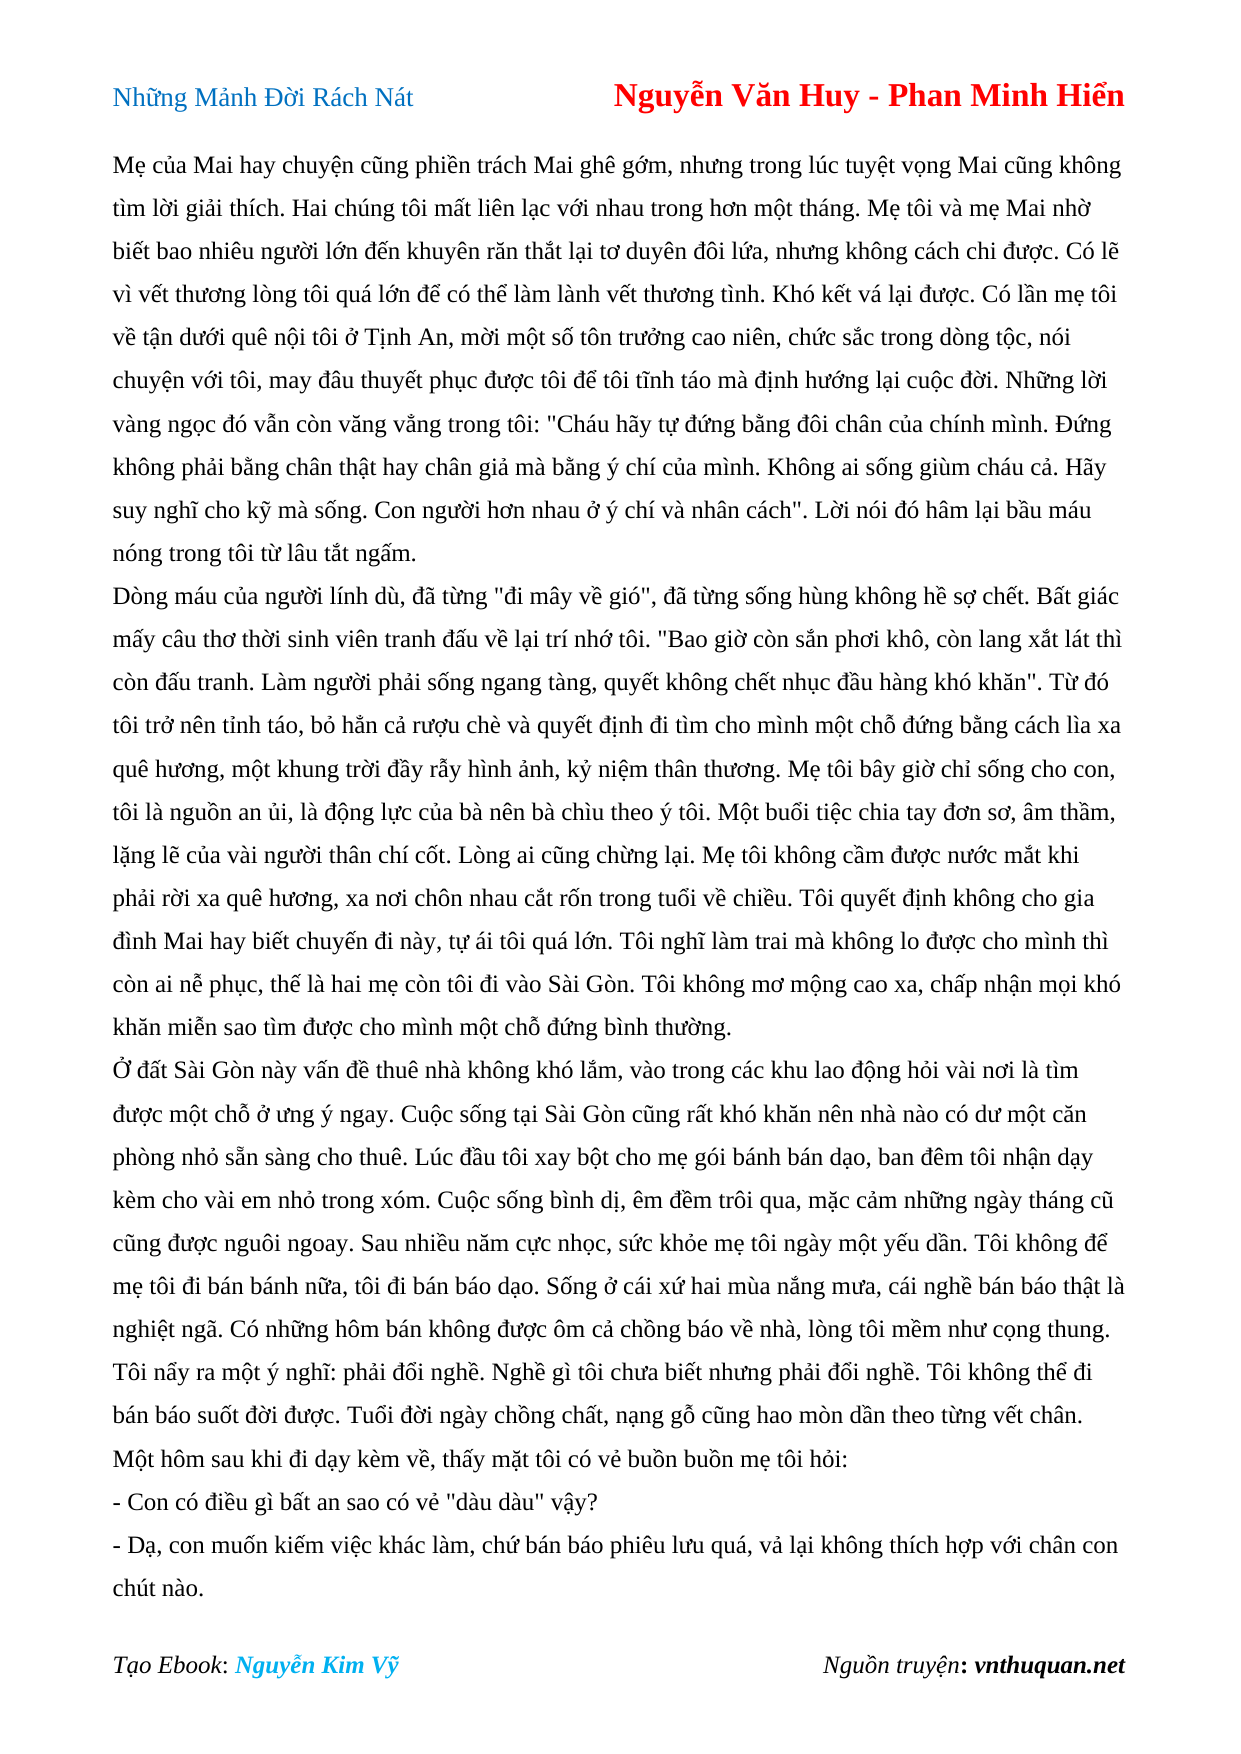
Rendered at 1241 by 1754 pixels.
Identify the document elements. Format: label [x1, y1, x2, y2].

text [112, 150, 1128, 1602]
